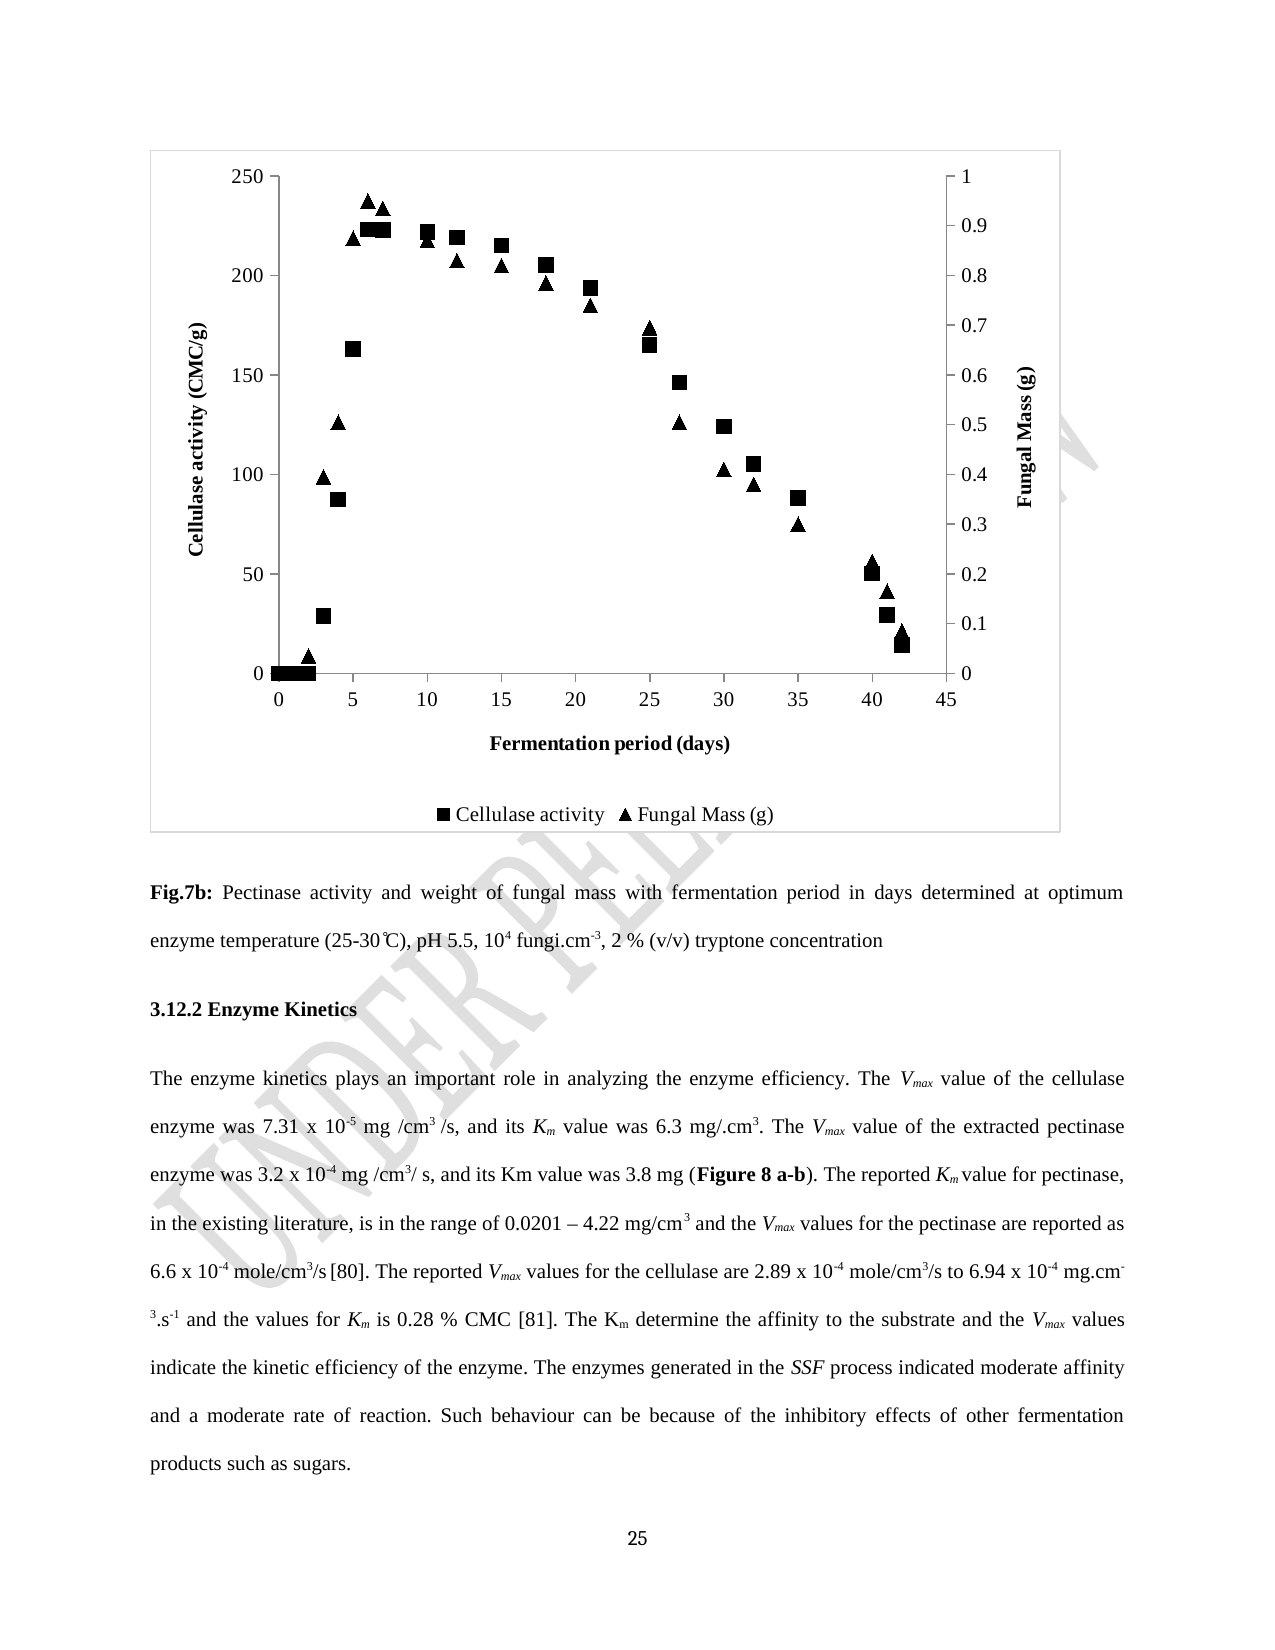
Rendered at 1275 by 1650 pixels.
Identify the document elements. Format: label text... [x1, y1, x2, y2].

text Fig.7b: Pectinase activity and weight of fungal mass with fermentation period in days determined at optimum enzyme temperature (25-30 ̊C), pH 5.5, 104 fungi.cm-3, 2 % (v/v) tryptone concentration [150, 880, 1125, 952]
text The enzyme kinetics plays an important role in analyzing the enzyme efficiency. The Vmax value of the cellulase enzyme was 7.31 x 10-5 mg /cm3 /s, and its Km value was 6.3 mg/.cm3. The Vmax value of the extracted pectinase enzyme was 3.2 x 10-4 mg /cm3/ s, and its Km value was 3.8 mg (Figure 8 a-b). The reported Km value for pectinase, in the existing literature, is in the range of 0.0201 – 4.22 mg/cm3 and the Vmax values for the pectinase are reported as 6.6 x 10-4 mole/cm3/s [80]. The reported Vmax values for the cellulase are 2.89 x 10-4 mole/cm3/s to 6.94 x 10-4 mg.cm-3.s-1 and the values for Km is 0.28 % CMC [81]. The Km determine the affinity to the substrate and the Vmax values indicate the kinetic efficiency of the enzyme. The enzymes generated in the SSF process indicated moderate affinity and a moderate rate of reaction. Such behaviour can be because of the inhibitory effects of other fermentation products such as sugars. [150, 1066, 1125, 1475]
text 3.12.2 Enzyme Kinetics [150, 997, 1125, 1021]
